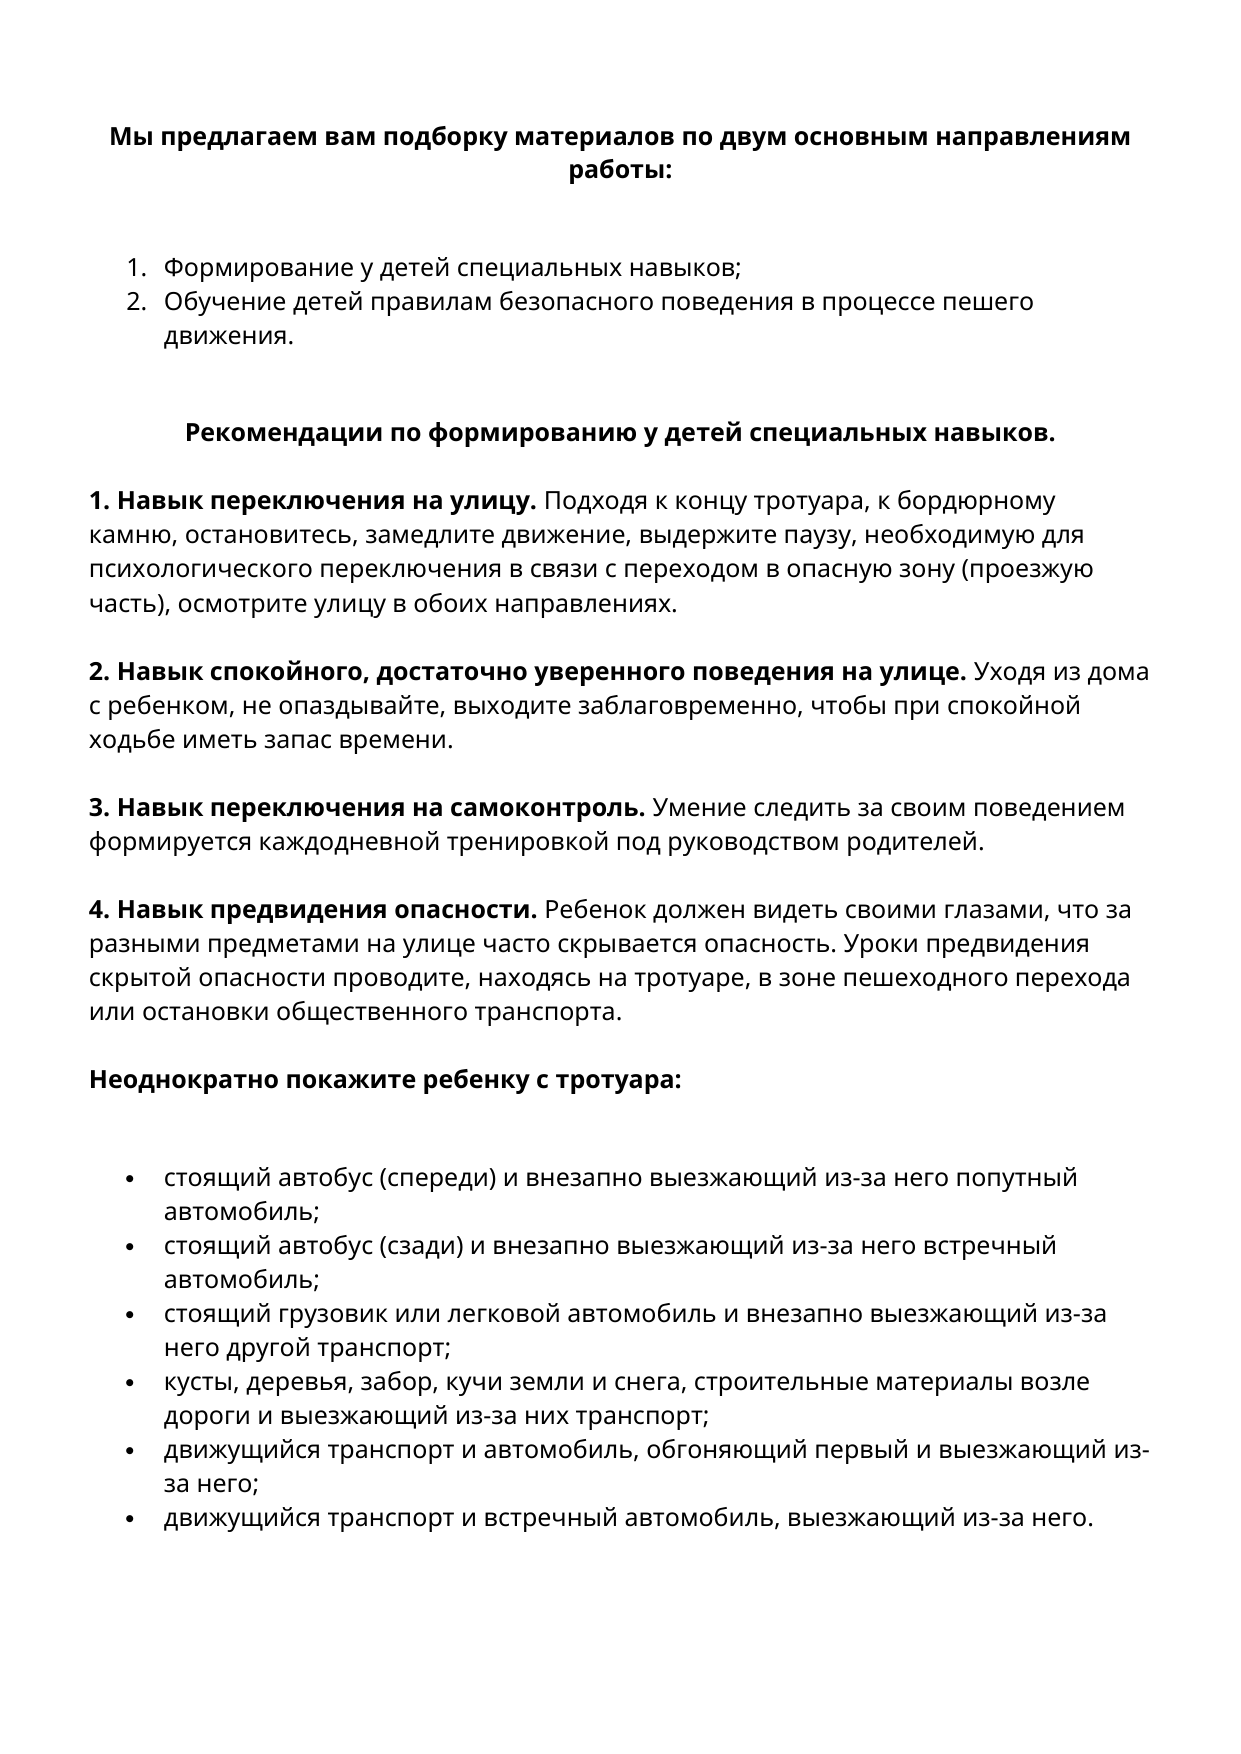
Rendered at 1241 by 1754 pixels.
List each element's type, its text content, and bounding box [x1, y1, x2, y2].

text 4. Навык предвидения опасности. Ребенок должен видеть своими глазами, что за разными предметами на улице часто скрывается опасность. Уроки предвидения скрытой опасности проводите, находясь на тротуаре, в зоне пешеходного перехода или остановки общественного транспорта. [89, 892, 1152, 1028]
text 1. Навык переключения на улицу. Подходя к концу тротуара, к бордюрному камню, остановитесь, замедлите движение, выдержите паузу, необходимую для психологического переключения в связи с переходом в опасную зону (проезжую часть), осмотрите улицу в обоих направлениях. [89, 483, 1152, 619]
list стоящий автобус (сзади) и внезапно выезжающий из-за него встречный автомобиль; [126, 1227, 1152, 1296]
text 2. Навык спокойного, достаточно уверенного поведения на улице. Уходя из дома с ребенком, не опаздывайте, выходите заблаговременно, чтобы при спокойной ходьбе иметь запас времени. [89, 653, 1152, 756]
list кусты, деревья, забор, кучи земли и снега, строительные материалы возле дороги и выезжающий из-за них транспорт; [126, 1364, 1152, 1432]
text Рекомендации по формированию у детей специальных навыков. [89, 415, 1152, 449]
text Неоднократно покажите ребенку с тротуара: [89, 1062, 1152, 1096]
list движущийся транспорт и автомобиль, обгоняющий первый и выезжающий из-за него; [126, 1432, 1152, 1500]
list стоящий автобус (спереди) и внезапно выезжающий из-за него попутный автомобиль; [126, 1159, 1152, 1227]
list Формирование у детей специальных навыков; [126, 249, 1152, 283]
list Обучение детей правилам безопасного поведения в процессе пешего движения. [126, 283, 1152, 352]
text Мы предлагаем вам подборку материалов по двум основным направлениям работы: [89, 118, 1152, 186]
list стоящий грузовик или легковой автомобиль и внезапно выезжающий из-за него другой транспорт; [126, 1296, 1152, 1364]
text 3. Навык переключения на самоконтроль. Умение следить за своим поведением формируется каждодневной тренировкой под руководством родителей. [89, 789, 1152, 858]
list движущийся транспорт и встречный автомобиль, выезжающий из-за него. [126, 1500, 1152, 1534]
